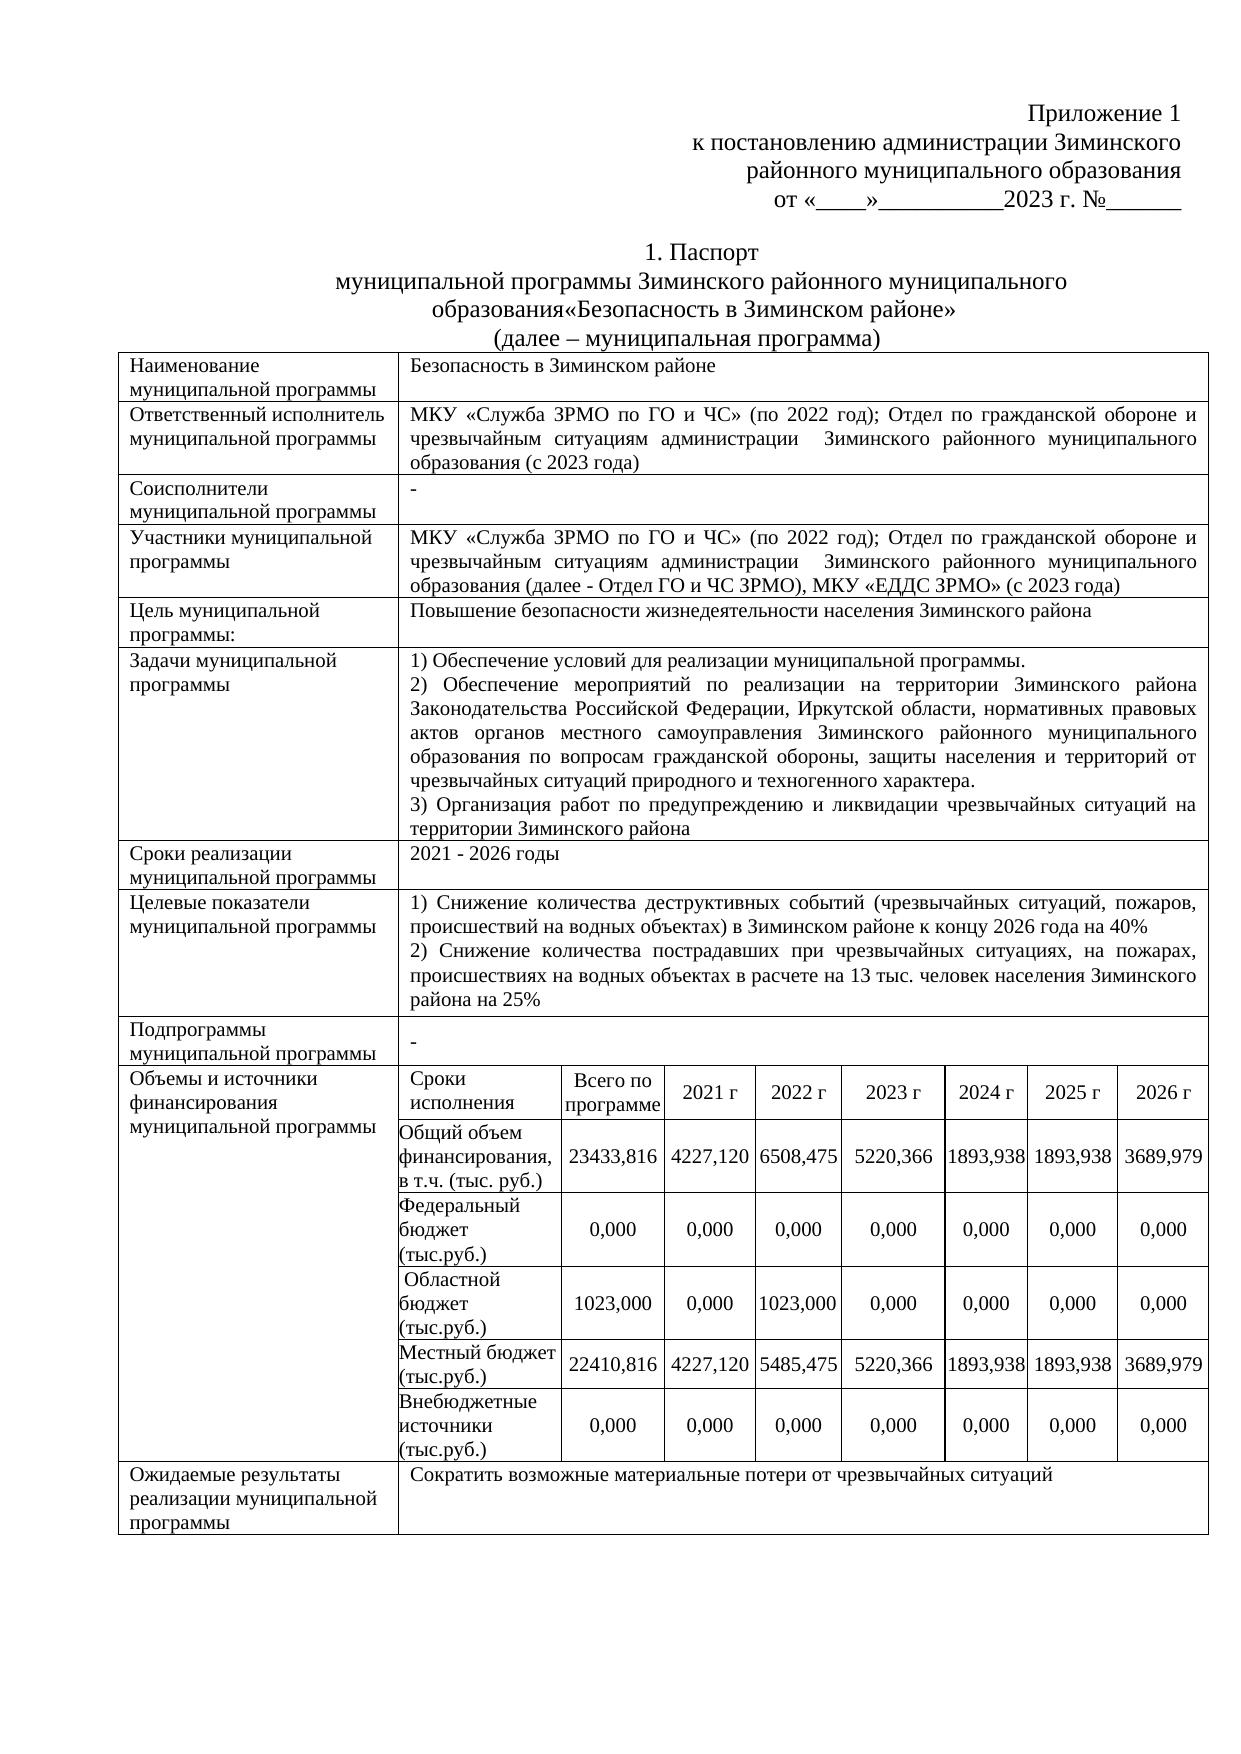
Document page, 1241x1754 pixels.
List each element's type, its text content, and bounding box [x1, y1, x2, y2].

table_cell 0,000 [1118, 1193, 1208, 1266]
table_cell Соисполнители муниципальной программы [119, 475, 398, 523]
table_cell Федеральный бюджет (тыс.руб.) [399, 1193, 561, 1266]
table_cell 1) Обеспечение условий для реализации муниципальной программы. 2) Обеспечение мероприятий по реализации на территории Зиминского района Законодательства Российской Федерации, Иркутской области, нормативных правовых актов органов местного самоуправления Зиминского районного муниципального образования по вопросам гражданской обороны, защиты населения и территорий от чрезвычайных ситуаций природного и техногенного характера. 3) Организация работ по предупреждению и ликвидации чрезвычайных ситуаций на территории Зиминского района [399, 648, 1208, 840]
table_cell 5220,366 [842, 1340, 944, 1388]
table_cell 0,000 [756, 1193, 841, 1266]
table_cell МКУ «Служба ЗРМО по ГО и ЧС» (по 2022 год); Отдел по гражданской обороне и чрезвычайным ситуациям администрации Зиминского районного муниципального образования (далее - Отдел ГО и ЧС ЗРМО), МКУ «ЕДДС ЗРМО» (с 2023 года) [399, 525, 1208, 597]
table_cell 1023,000 [562, 1267, 664, 1339]
table_header Безопасность в Зиминском районе [399, 353, 1208, 401]
table_cell 2025 г [1028, 1066, 1117, 1119]
table_cell 1893,938 [1028, 1120, 1117, 1192]
table_cell Местный бюджет (тыс.руб.) [399, 1340, 561, 1388]
table_cell 2026 г [1118, 1066, 1208, 1119]
table_cell 0,000 [562, 1193, 664, 1266]
table_cell Сократить возможные материальные потери от чрезвычайных ситуаций [399, 1462, 1208, 1534]
table_cell Областной бюджет (тыс.руб.) [399, 1267, 561, 1339]
table_cell 1893,938 [1028, 1340, 1117, 1388]
table_cell 0,000 [562, 1389, 664, 1461]
table_cell 0,000 [756, 1389, 841, 1461]
table_cell 1023,000 [756, 1267, 841, 1339]
table_cell 2021 - 2026 годы [399, 841, 1208, 889]
table_cell 2024 г [946, 1066, 1027, 1119]
table_cell 0,000 [946, 1267, 1027, 1339]
table_cell 2022 г [756, 1066, 841, 1119]
table_cell 6508,475 [756, 1120, 841, 1192]
table_cell 0,000 [946, 1389, 1027, 1461]
table_cell 0,000 [946, 1193, 1027, 1266]
table_cell Сроки исполнения [399, 1066, 561, 1119]
table_cell 0,000 [1028, 1389, 1117, 1461]
table_cell Объемы и источники финансирования муниципальной программы [119, 1066, 398, 1461]
table_cell 0,000 [842, 1389, 944, 1461]
table_cell 0,000 [1028, 1267, 1117, 1339]
title (далее – муниципальная программа) [177, 323, 1197, 352]
table_cell 0,000 [665, 1193, 755, 1266]
table_cell МКУ «Служба ЗРМО по ГО и ЧС» (по 2022 год); Отдел по гражданской обороне и чрезвычайным ситуациям администрации Зиминского районного муниципального образования (с 2023 года) [399, 402, 1208, 474]
table_header Наименование муниципальной программы [119, 353, 398, 401]
table_cell 0,000 [1118, 1389, 1208, 1461]
table_cell 2021 г [665, 1066, 755, 1119]
table_cell Сроки реализации муниципальной программы [119, 841, 398, 889]
table_cell Всего по программе [562, 1066, 664, 1119]
table_cell Общий объем финансирования, в т.ч. (тыс. руб.) [399, 1120, 561, 1192]
table_cell - [399, 475, 1208, 523]
table_cell Целевые показатели муниципальной программы [119, 890, 398, 1016]
table_cell Задачи муниципальной программы [119, 648, 398, 840]
text 1. Паспорт [207, 237, 1181, 266]
table_cell 3689,979 [1118, 1340, 1208, 1388]
table_cell 23433,816 [562, 1120, 664, 1192]
table_cell Участники муниципальной программы [119, 525, 398, 597]
text Приложение 1 [177, 98, 1181, 127]
table_cell Ожидаемые результаты реализации муниципальной программы [119, 1462, 398, 1534]
table_cell Повышение безопасности жизнедеятельности населения Зиминского района [399, 598, 1208, 647]
table_cell 1) Снижение количества деструктивных событий (чрезвычайных ситуаций, пожаров, происшествий на водных объектах) в Зиминском районе к концу 2026 года на 40% 2) Снижение количества пострадавших при чрезвычайных ситуациях, на пожарах, происшествиях на водных объектах в расчете на 13 тыс. человек населения Зиминского района на 25% [399, 890, 1208, 1016]
table_cell 0,000 [665, 1267, 755, 1339]
table_cell 22410,816 [562, 1340, 664, 1388]
text муниципальной программы Зиминского районного муниципального образования«Безопасность в Зиминском районе» [207, 266, 1181, 323]
table_cell 0,000 [665, 1389, 755, 1461]
table_cell 4227,120 [665, 1120, 755, 1192]
table_cell Внебюджетные источники (тыс.руб.) [399, 1389, 561, 1461]
text районного муниципального образования [177, 155, 1181, 184]
table_cell 4227,120 [665, 1340, 755, 1388]
table_cell 0,000 [1028, 1193, 1117, 1266]
table_cell 0,000 [842, 1267, 944, 1339]
table_cell 1893,938 [946, 1340, 1027, 1388]
table_cell 1893,938 [946, 1120, 1027, 1192]
table_cell 5485,475 [756, 1340, 841, 1388]
table_cell - [399, 1017, 1208, 1065]
table_cell 2023 г [842, 1066, 944, 1119]
table_cell Цель муниципальной программы: [119, 598, 398, 647]
table_cell 3689,979 [1118, 1120, 1208, 1192]
table_cell Ответственный исполнитель муниципальной программы [119, 402, 398, 474]
text от «____»__________2023 г. №______ [177, 184, 1181, 213]
table_cell 5220,366 [842, 1120, 944, 1192]
table_cell Подпрограммы муниципальной программы [119, 1017, 398, 1065]
table_cell 0,000 [842, 1193, 944, 1266]
table_cell 0,000 [1118, 1267, 1208, 1339]
text к постановлению администрации Зиминского [177, 127, 1181, 155]
